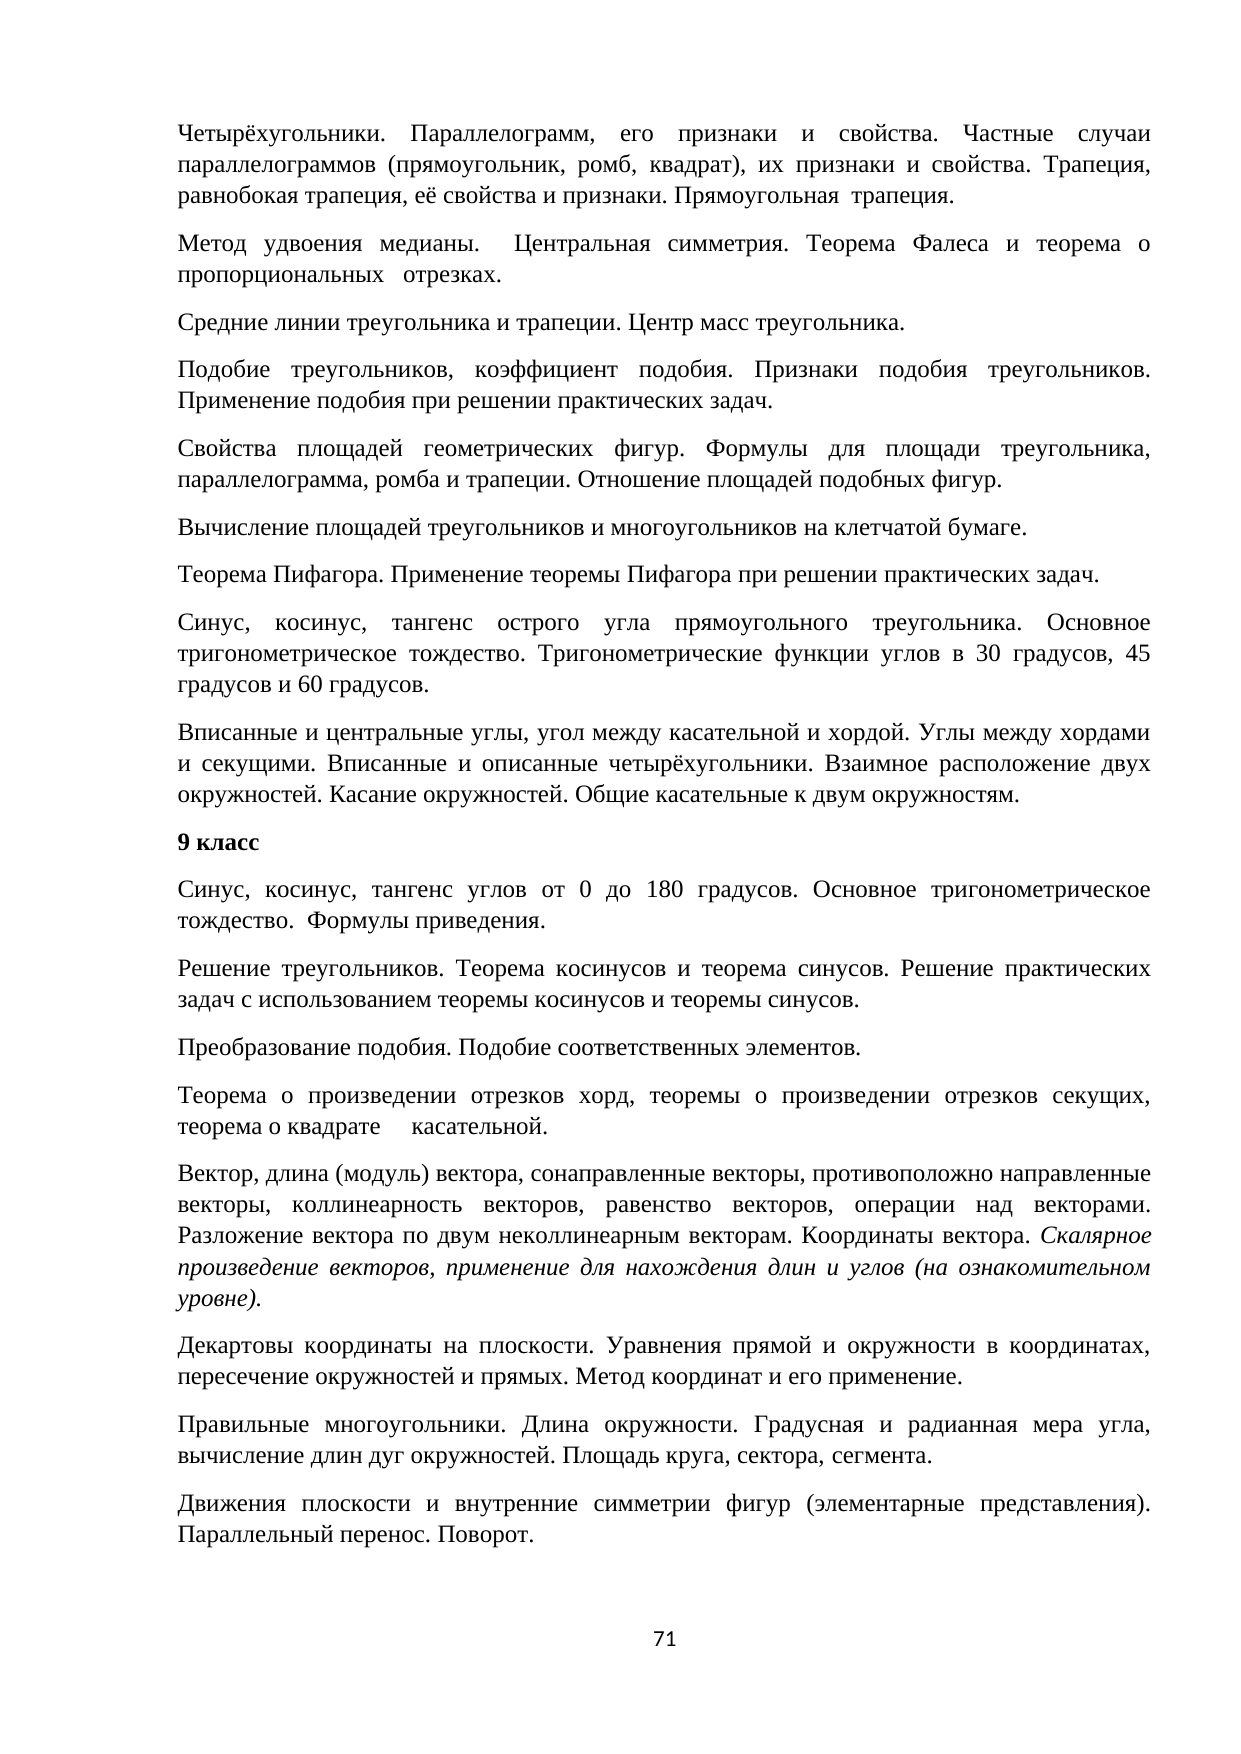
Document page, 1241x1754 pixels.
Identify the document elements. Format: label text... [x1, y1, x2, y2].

text Свойства площадей геометрических фигур. Формулы для площади треугольника, параллелограмма, ромба и трапеции. Отношение площадей подобных фигур. [177, 433, 1152, 493]
text Вычисление площадей треугольников и многоугольников на клетчатой бумаге. [177, 512, 1152, 541]
text Решение треугольников. Теорема косинусов и теорема синусов. Решение практических задач с использованием теоремы косинусов и теоремы синусов. [177, 953, 1152, 1013]
text Подобие треугольников, коэффициент подобия. Признаки подобия треугольников. Применение подобия при решении практических задач. [177, 354, 1152, 414]
text Теорема Пифагора. Применение теоремы Пифагора при решении практических задач. [177, 559, 1152, 588]
text Преобразование подобия. Подобие соответственных элементов. [177, 1032, 1152, 1061]
text Синус, косинус, тангенс углов от 0 до 180 градусов. Основное тригонометрическое тождество. Формулы приведения. [177, 874, 1152, 934]
text 9 класс [177, 827, 1152, 856]
text Правильные многоугольники. Длина окружности. Градусная и радианная мера угла, вычисление длин дуг окружностей. Площадь круга, сектора, сегмента. [177, 1409, 1152, 1469]
text Вектор, длина (модуль) вектора, сонаправленные векторы, противоположно направленные векторы, коллинеарность векторов, равенство векторов, операции над векторами. Разложение вектора по двум неколлинеарным векторам. Координаты вектора. Скалярное произведение векторов, применение для нахождения длин и углов (на ознакомительном уровне). [177, 1158, 1152, 1311]
text Метод удвоения медианы. Центральная симметрия. Теорема Фалеса и теорема о пропорциональных отрезках. [177, 228, 1152, 288]
text Теорема о произведении отрезков хорд, теоремы о произведении отрезков секущих, теорема о квадрате касательной. [177, 1080, 1152, 1139]
text Синус, косинус, тангенс острого угла прямоугольного треугольника. Основное тригонометрическое тождество. Тригонометрические функции углов в 30 градусов, 45 градусов и 60 градусов. [177, 607, 1152, 698]
text Средние линии треугольника и трапеции. Центр масс треугольника. [177, 307, 1152, 335]
text Вписанные и центральные углы, угол между касательной и хордой. Углы между хордами и секущими. Вписанные и описанные четырёхугольники. Взаимное расположение двух окружностей. Касание окружностей. Общие касательные к двум окружностям. [177, 717, 1152, 808]
text Движения плоскости и внутренние симметрии фигур (элементарные представления). Параллельный перенос. Поворот. [177, 1488, 1152, 1548]
text Четырёхугольники. Параллелограмм, его признаки и свойства. Частные случаи параллелограммов (прямоугольник, ромб, квадрат), их признаки и свойства. Трапеция, равнобокая трапеция, её свойства и признаки. Прямоугольная трапеция. [177, 118, 1152, 209]
text Декартовы координаты на плоскости. Уравнения прямой и окружности в координатах, пересечение окружностей и прямых. Метод координат и его применение. [177, 1330, 1152, 1390]
